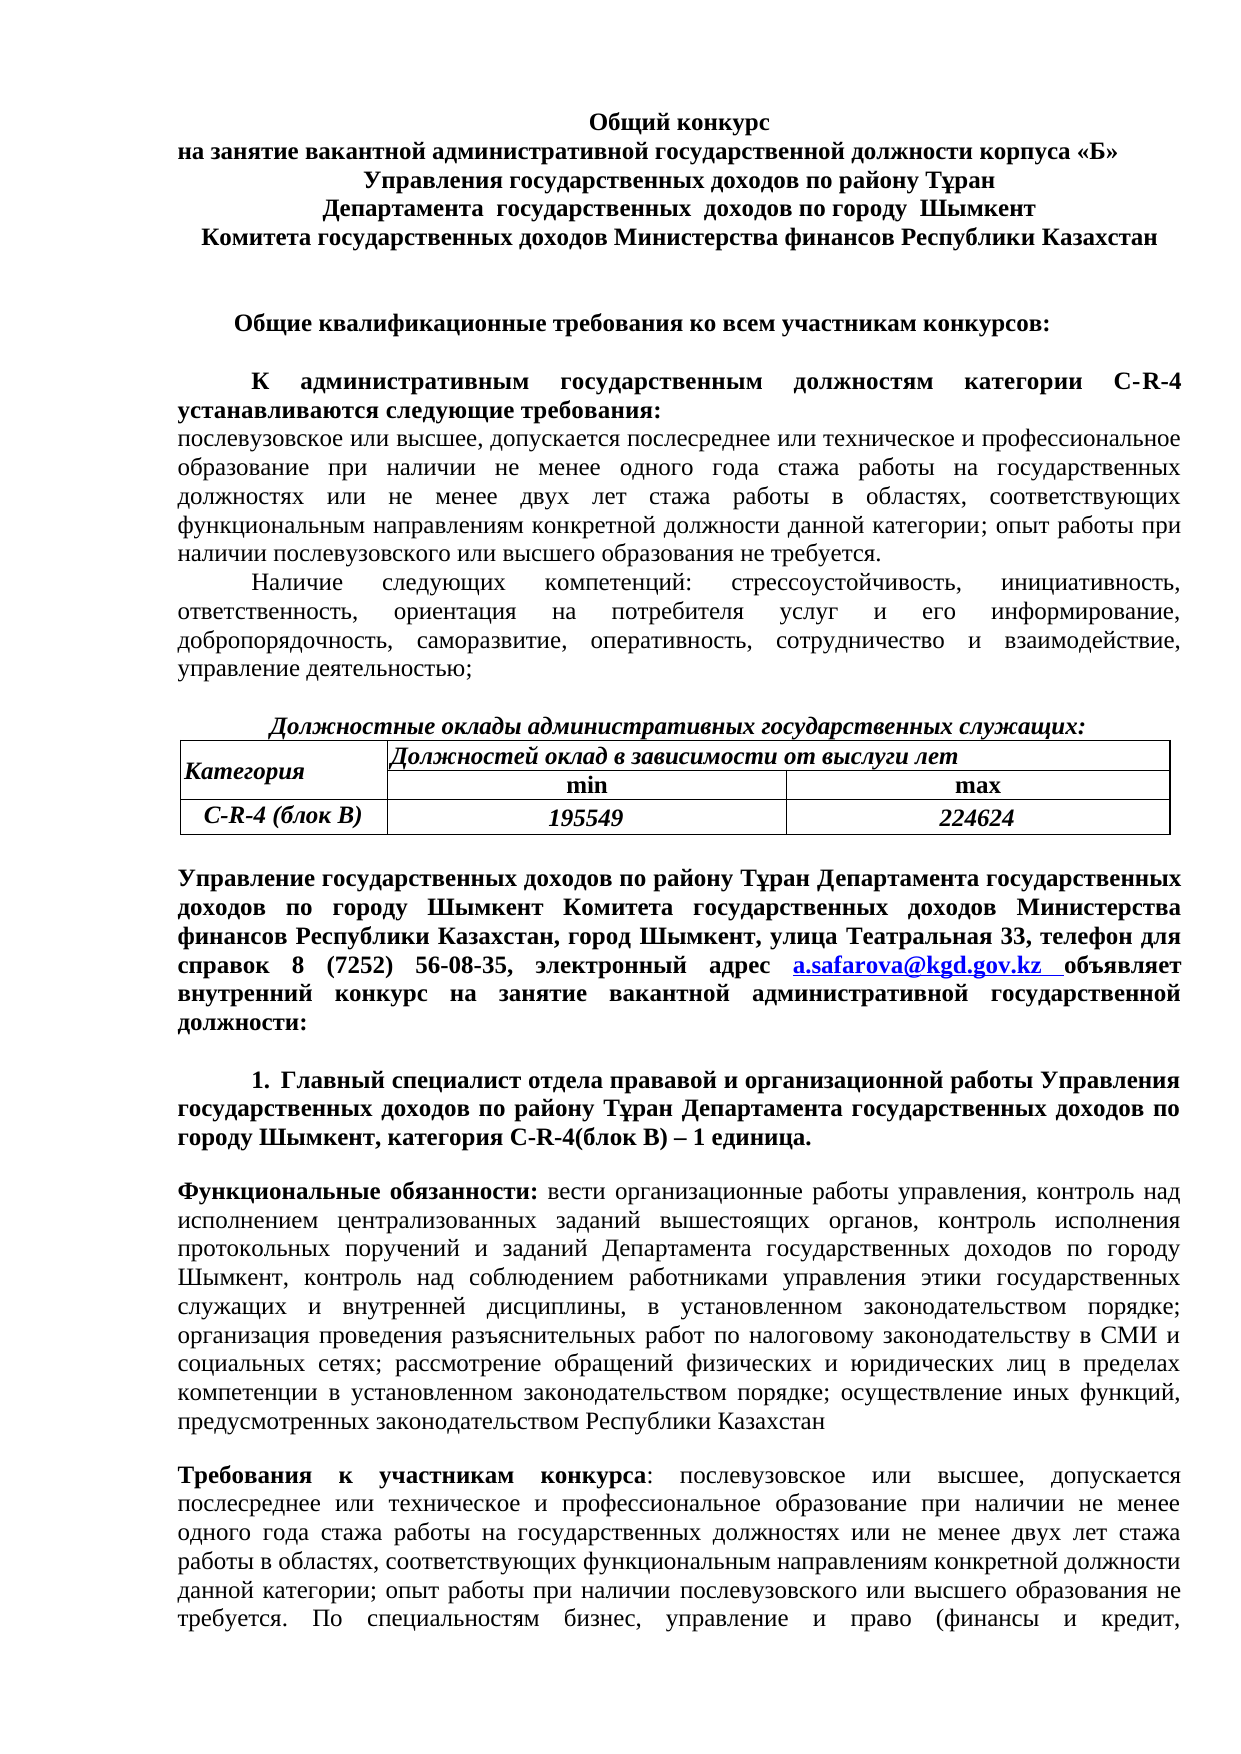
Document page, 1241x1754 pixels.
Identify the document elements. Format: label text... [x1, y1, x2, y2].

subtitle Департамента государственных доходов по городу Шымкент [177, 193, 1181, 222]
text Управление государственных доходов по району Тұран Департамента государственных доходов по городу Шымкент Комитета государственных доходов Министерства финансов Республики Казахстан, город Шымкент, улица Театральная 33, телефон для справок 8 (7252) 56-08-35, электронный адрес a.safarova@kgd.gov.kz объявляет внутренний конкурс на занятие вакантной административной государственной должности: [177, 863, 1181, 1036]
subtitle Комитета государственных доходов Министерства финансов Республики Казахстан [177, 222, 1181, 251]
text К административным государственным должностям категории С-R-4 устанавливаются следующие требования: [177, 366, 1181, 423]
table_cell min [388, 771, 786, 799]
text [177, 1460, 1181, 1632]
list Главный специалист отдела прававой и организационной работы Управления государственных доходов по району Тұран Департамента государственных доходов по городу Шымкент, категория С-R-4(блок B) – 1 единица. [177, 1065, 1181, 1151]
subtitle на занятие вакантной административной государственной должности корпуса «Б» [177, 136, 1181, 165]
text Общие квалификационные требования ко всем участникам конкурсов: [177, 308, 1181, 337]
subtitle Управления государственных доходов по району Тұран [177, 165, 1181, 193]
text Наличие следующих компетенций: стрессоустойчивость, инициативность, ответственность, ориентация на потребителя услуг и его информирование, добропорядочность, саморазвитие, оперативность, сотрудничество и взаимодействие, управление деятельностью; [177, 567, 1181, 682]
table_header Категория [181, 741, 387, 799]
table_cell С-R-4 (блок В) [181, 800, 387, 834]
table_cell max [787, 771, 1169, 799]
table_cell 195549 [388, 800, 786, 834]
subtitle Общий конкурс [177, 107, 1181, 136]
text Должностные оклады административных государственных служащих: [177, 711, 1181, 740]
table_header Должностей оклад в зависимости от выслуги лет [388, 741, 1169, 769]
text Функциональные обязанности: вести организационные работы управления, контроль над исполнением централизованных заданий вышестоящих органов, контроль исполнения протокольных поручений и заданий Департамента государственных доходов по городу Шымкент, контроль над соблюдением работниками управления этики государственных служащих и внутренней дисциплины, в установленном законодательством порядке; организация проведения разъяснительных работ по налоговому законодательству в СМИ и социальных сетях; рассмотрение обращений физических и юридических лиц в пределах компетенции в установленном законодательством порядке; осуществление иных функций, предусмотренных законодательством Республики Казахстан [177, 1176, 1181, 1435]
text послевузовское или высшее, допускается послесреднее или техническое и профессиональное образование при наличии не менее одного года стажа работы на государственных должностях или не менее двух лет стажа работы в областях, соответствующих функциональным направлениям конкретной должности данной категории; опыт работы при наличии послевузовского или высшего образования не требуется. [177, 423, 1181, 567]
table_cell 224624 [787, 800, 1169, 834]
